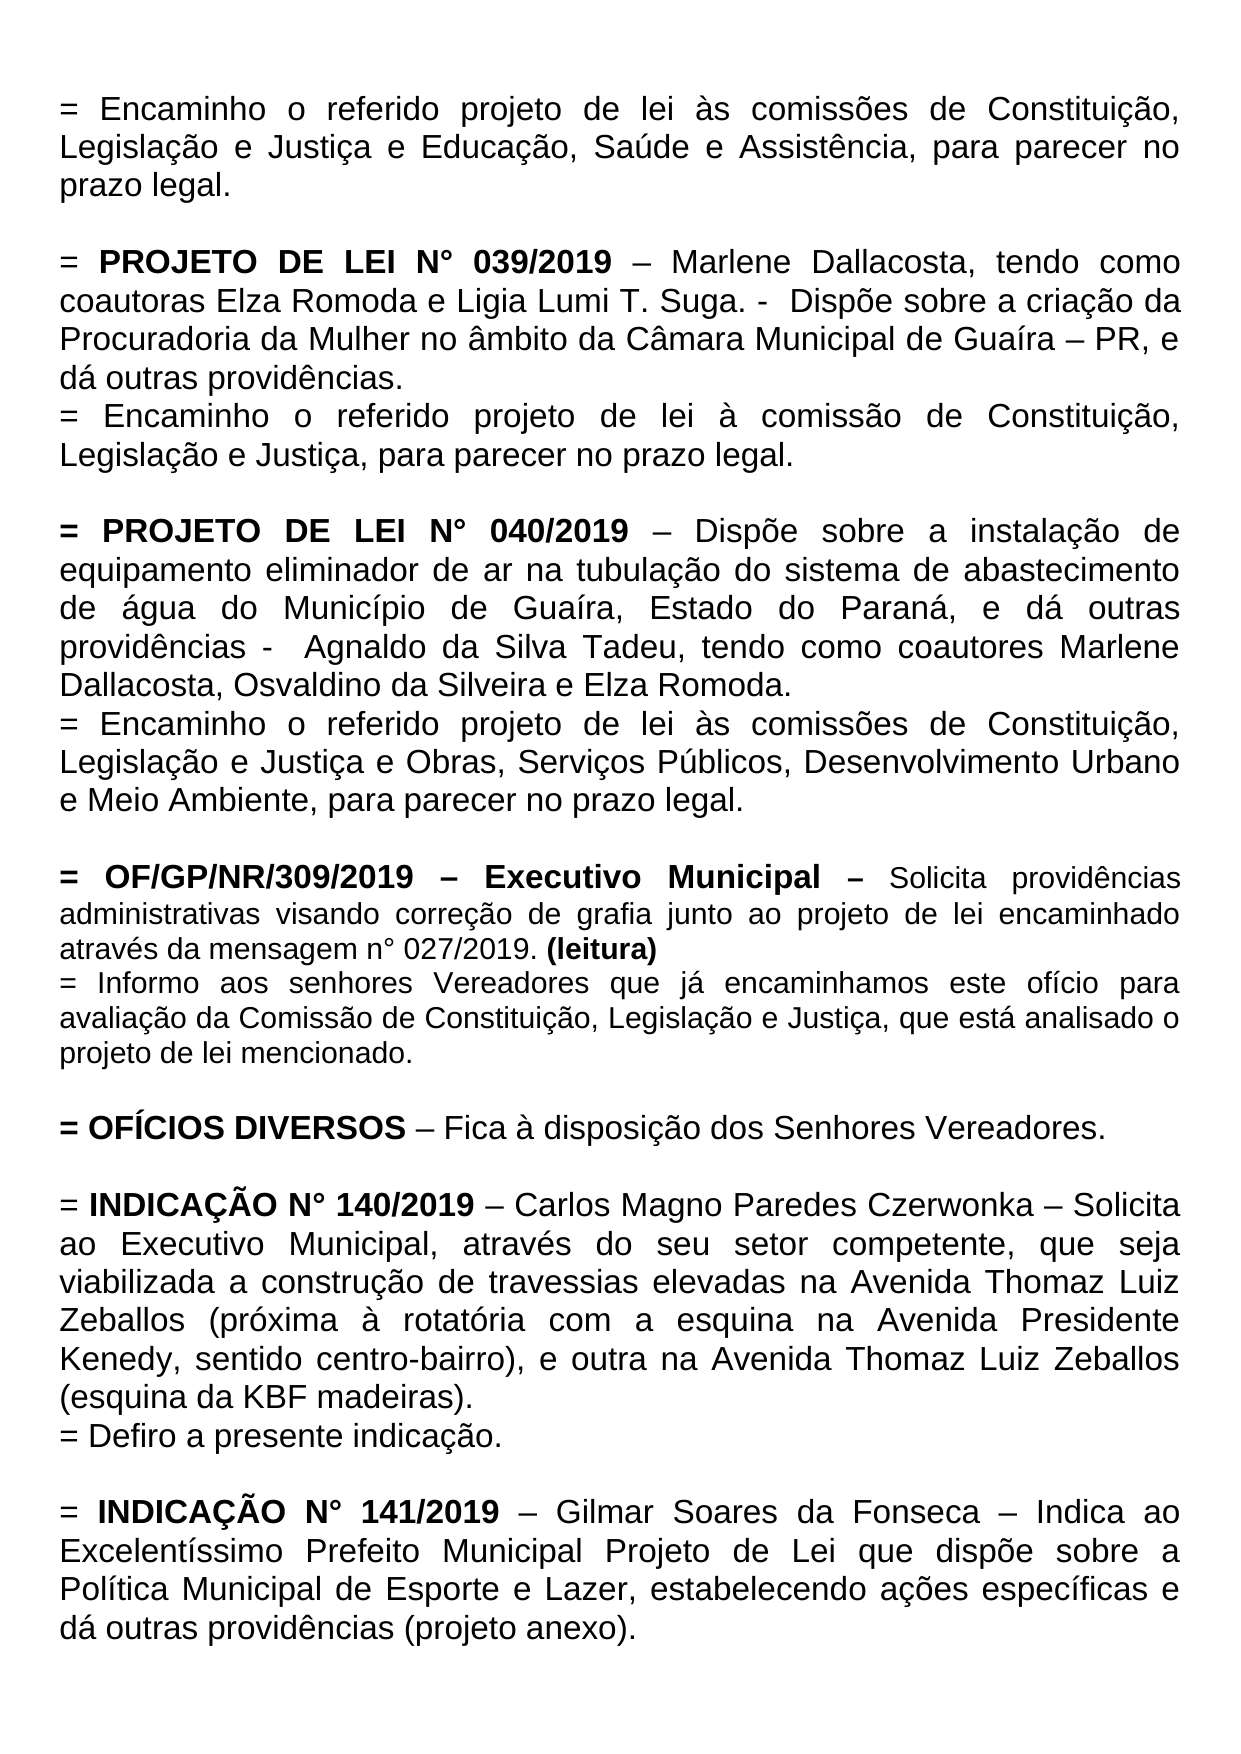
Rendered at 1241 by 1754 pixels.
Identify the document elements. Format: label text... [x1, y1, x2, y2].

text = Encaminho o referido projeto de lei à comissão de Constituição, Legislação e Justiça, para parecer no prazo legal. [59, 396, 1181, 473]
text = Defiro a presente indicação. [59, 1416, 1181, 1454]
text = OF/GP/NR/309/2019 – Executivo Municipal – Solicita providências administrativas visando correção de grafia junto ao projeto de lei encaminhado através da mensagem n° 027/2019. (leitura) [59, 857, 1181, 965]
text = Encaminho o referido projeto de lei às comissões de Constituição, Legislação e Justiça e Obras, Serviços Públicos, Desenvolvimento Urbano e Meio Ambiente, para parecer no prazo legal. [59, 704, 1181, 819]
text = INDICAÇÃO N° 140/2019 – Carlos Magno Paredes Czerwonka – Solicita ao Executivo Municipal, através do seu setor competente, que seja viabilizada a construção de travessias elevadas na Avenida Thomaz Luiz Zeballos (próxima à rotatória com a esquina na Avenida Presidente Kenedy, sentido centro-bairro), e outra na Avenida Thomaz Luiz Zeballos (esquina da KBF madeiras). [59, 1185, 1181, 1416]
text = OFÍCIOS DIVERSOS – Fica à disposição dos Senhores Vereadores. [59, 1108, 1181, 1147]
text = INDICAÇÃO N° 141/2019 – Gilmar Soares da Fonseca – Indica ao Excelentíssimo Prefeito Municipal Projeto de Lei que dispõe sobre a Política Municipal de Esporte e Lazer, estabelecendo ações específicas e dá outras providências (projeto anexo). [59, 1493, 1181, 1646]
text = PROJETO DE LEI N° 039/2019 – Marlene Dallacosta, tendo como coautoras Elza Romoda e Ligia Lumi T. Suga. - Dispõe sobre a criação da Procuradoria da Mulher no âmbito da Câmara Municipal de Guaíra – PR, e dá outras providências. [59, 242, 1181, 396]
text = PROJETO DE LEI N° 040/2019 – Dispõe sobre a instalação de equipamento eliminador de ar na tubulação do sistema de abastecimento de água do Município de Guaíra, Estado do Paraná, e dá outras providências - Agnaldo da Silva Tadeu, tendo como coautores Marlene Dallacosta, Osvaldino da Silveira e Elza Romoda. [59, 511, 1181, 704]
text = Informo aos senhores Vereadores que já encaminhamos este ofício para avaliação da Comissão de Constituição, Legislação e Justiça, que está analisado o projeto de lei mencionado. [59, 965, 1181, 1070]
text = Encaminho o referido projeto de lei às comissões de Constituição, Legislação e Justiça e Educação, Saúde e Assistência, para parecer no prazo legal. [59, 89, 1181, 204]
